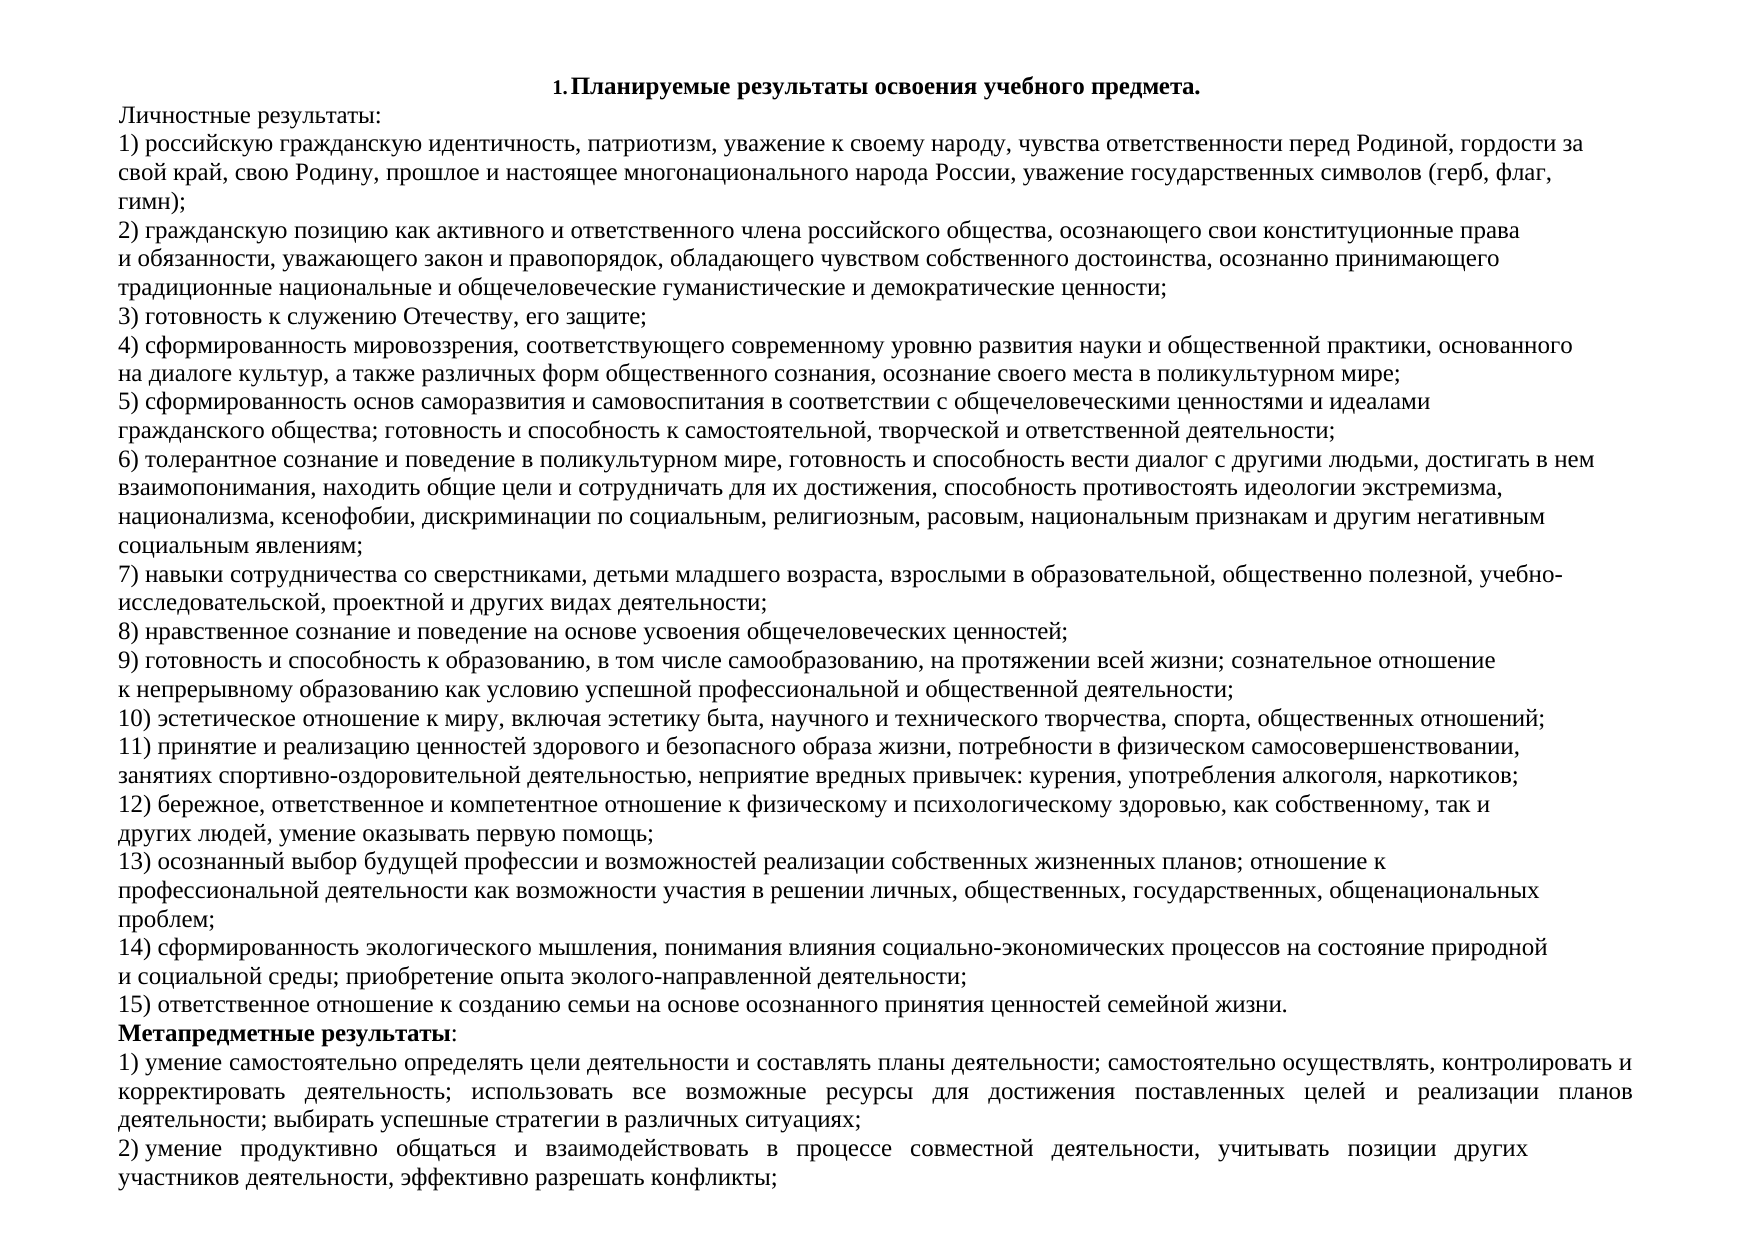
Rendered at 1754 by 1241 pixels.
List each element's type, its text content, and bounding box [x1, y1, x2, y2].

subtitle Планируемые результаты освоения учебного предмета. [117, 71, 1636, 100]
list нравственное сознание и поведение на основе усвоения общечеловеческих ценностей; [118, 616, 1636, 645]
list эстетическое отношение к миру, включая эстетику быта, научного и технического творчества, спорта, общественных отношений; [118, 703, 1636, 731]
list сформированность основ саморазвития и самовоспитания в соответствии с общечеловеческими ценностями и идеалами гражданского общества; готовность и способность к самостоятельной, творческой и ответственной деятельности; [118, 387, 1579, 444]
list принятие и реализацию ценностей здорового и безопасного образа жизни, потребности в физическом самосовершенствовании, занятиях спортивно-оздоровительной деятельностью, неприятие вредных привычек: курения, употребления алкоголя, наркотиков; [118, 731, 1616, 789]
list российскую гражданскую идентичность, патриотизм, уважение к своему народу, чувства ответственности перед Родиной, гордости за свой край, свою Родину, прошлое и настоящее многонационального народа России, уважение государственных символов (герб, флаг, гимн); [118, 128, 1622, 215]
list готовность и способность к образованию, в том числе самообразованию, на протяжении всей жизни; сознательное отношение к непрерывному образованию как условию успешной профессиональной и общественной деятельности; [118, 645, 1509, 703]
list умение самостоятельно определять цели деятельности и составлять планы деятельности; самостоятельно осуществлять, контролировать и корректировать деятельность; использовать все возможные ресурсы для достижения поставленных целей и реализации планов деятельности; выбирать успешные стратегии в различных ситуациях; [118, 1047, 1633, 1133]
list умение продуктивно общаться и взаимодействовать в процессе совместной деятельности, учитывать позиции других участников деятельности, эффективно разрешать конфликты; [118, 1133, 1528, 1191]
text Личностные результаты: [117, 100, 383, 128]
list осознанный выбор будущей профессии и возможностей реализации собственных жизненных планов; отношение к профессиональной деятельности как возможности участия в решении личных, общественных, государственных, общенациональных проблем; [118, 846, 1588, 933]
list навыки сотрудничества со сверстниками, детьми младшего возраста, взрослыми в образовательной, общественно полезной, учебно- исследовательской, проектной и других видах деятельности; [118, 559, 1563, 616]
list гражданскую позицию как активного и ответственного члена российского общества, осознающего свои конституционные права и обязанности, уважающего закон и правопорядок, обладающего чувством собственного достоинства, осознанно принимающего традиционные национальные и общечеловеческие гуманистические и демократические ценности; [118, 215, 1534, 301]
subtitle Метапредметные результаты: [118, 1018, 1636, 1047]
list толерантное сознание и поведение в поликультурном мире, готовность и способность вести диалог с другими людьми, достигать в нем взаимопонимания, находить общие цели и сотрудничать для их достижения, способность противостоять идеологии экстремизма, национализма, ксенофобии, дискриминации по социальным, религиозным, расовым, национальным признакам и другим негативным социальным явлениям; [118, 444, 1595, 559]
list сформированность экологического мышления, понимания влияния социально-экономических процессов на состояние природной и социальной среды; приобретение опыта эколого-направленной деятельности; [118, 933, 1567, 989]
list ответственное отношение к созданию семьи на основе осознанного принятия ценностей семейной жизни. [118, 989, 1636, 1018]
list сформированность мировоззрения, соответствующего современному уровню развития науки и общественной практики, основанного на диалоге культур, а также различных форм общественного сознания, осознание своего места в поликультурном мире; [118, 330, 1599, 387]
list готовность к служению Отечеству, его защите; [118, 301, 1636, 330]
list бережное, ответственное и компетентное отношение к физическому и психологическому здоровью, как собственному, так и других людей, умение оказывать первую помощь; [118, 789, 1569, 846]
